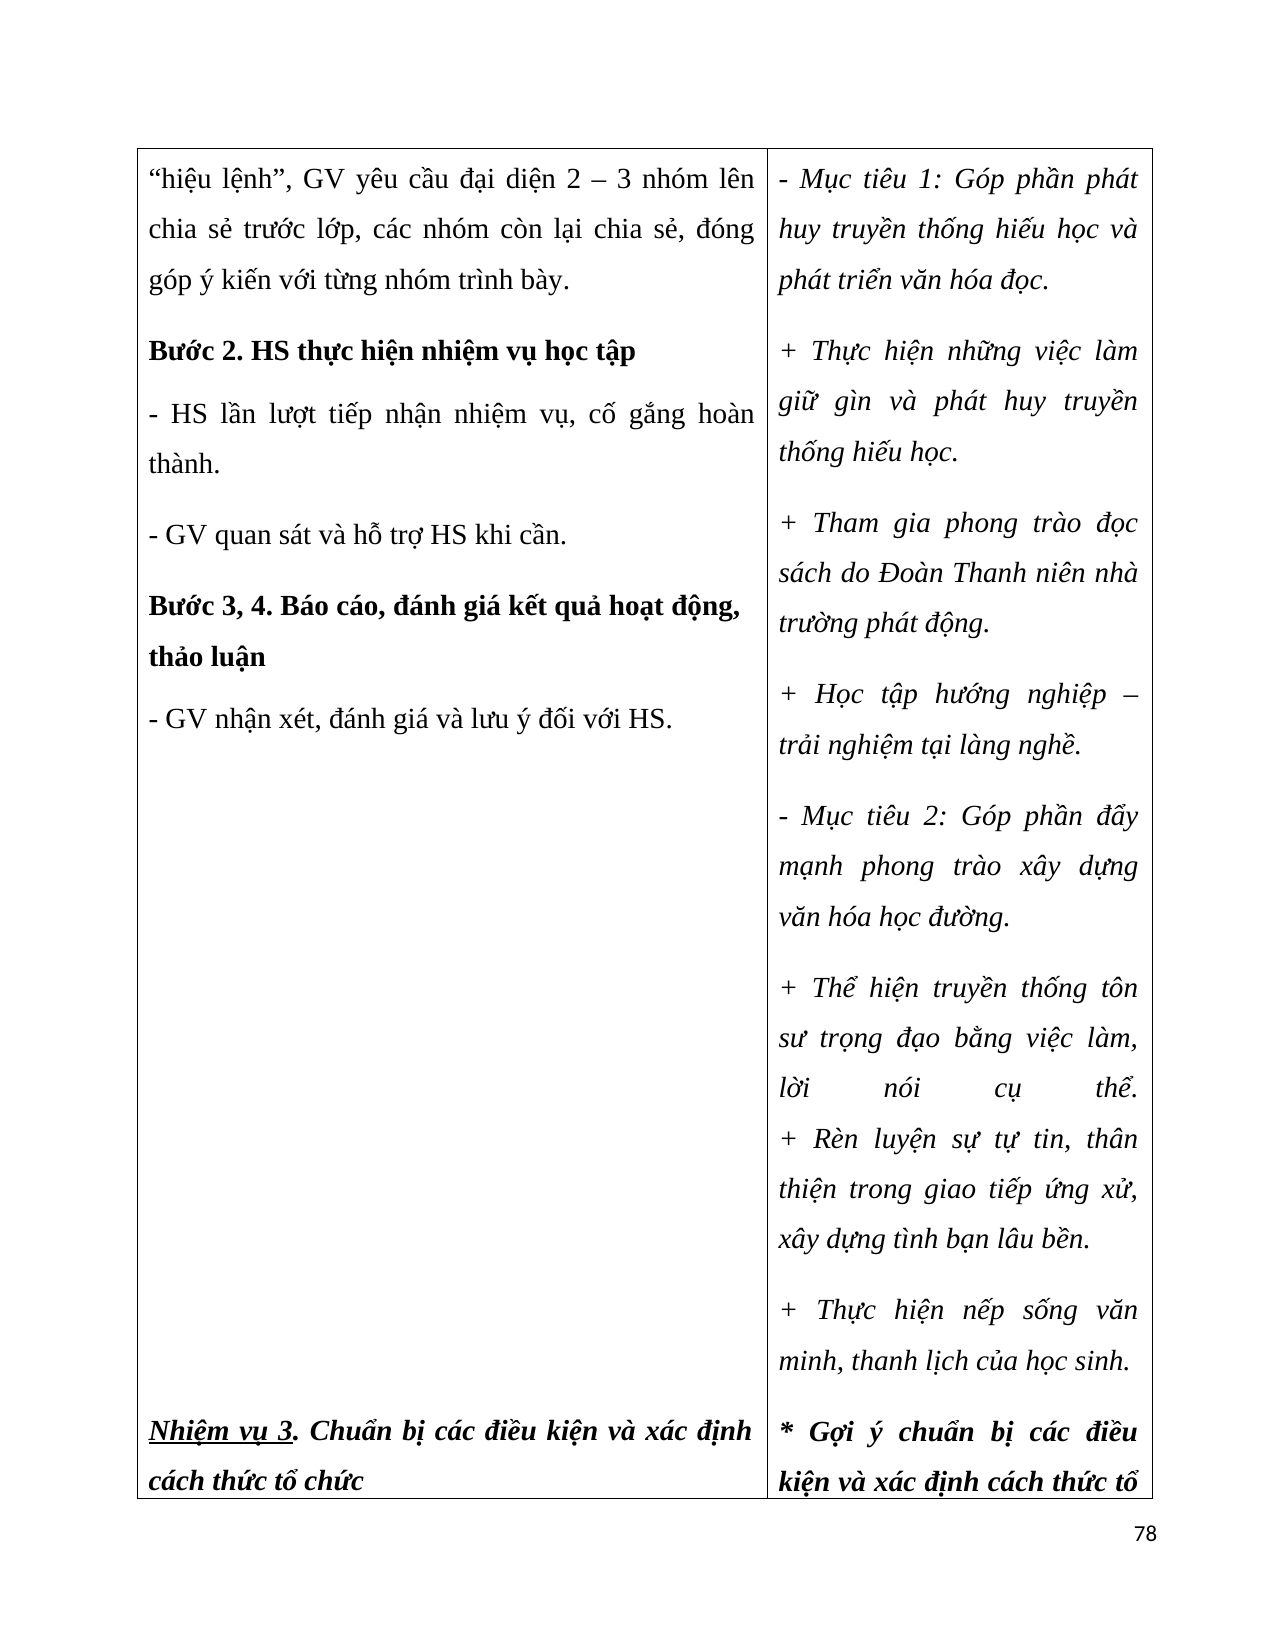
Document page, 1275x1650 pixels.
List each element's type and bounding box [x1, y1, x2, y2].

table_cell [138, 149, 767, 1498]
table_cell [768, 149, 1152, 1498]
